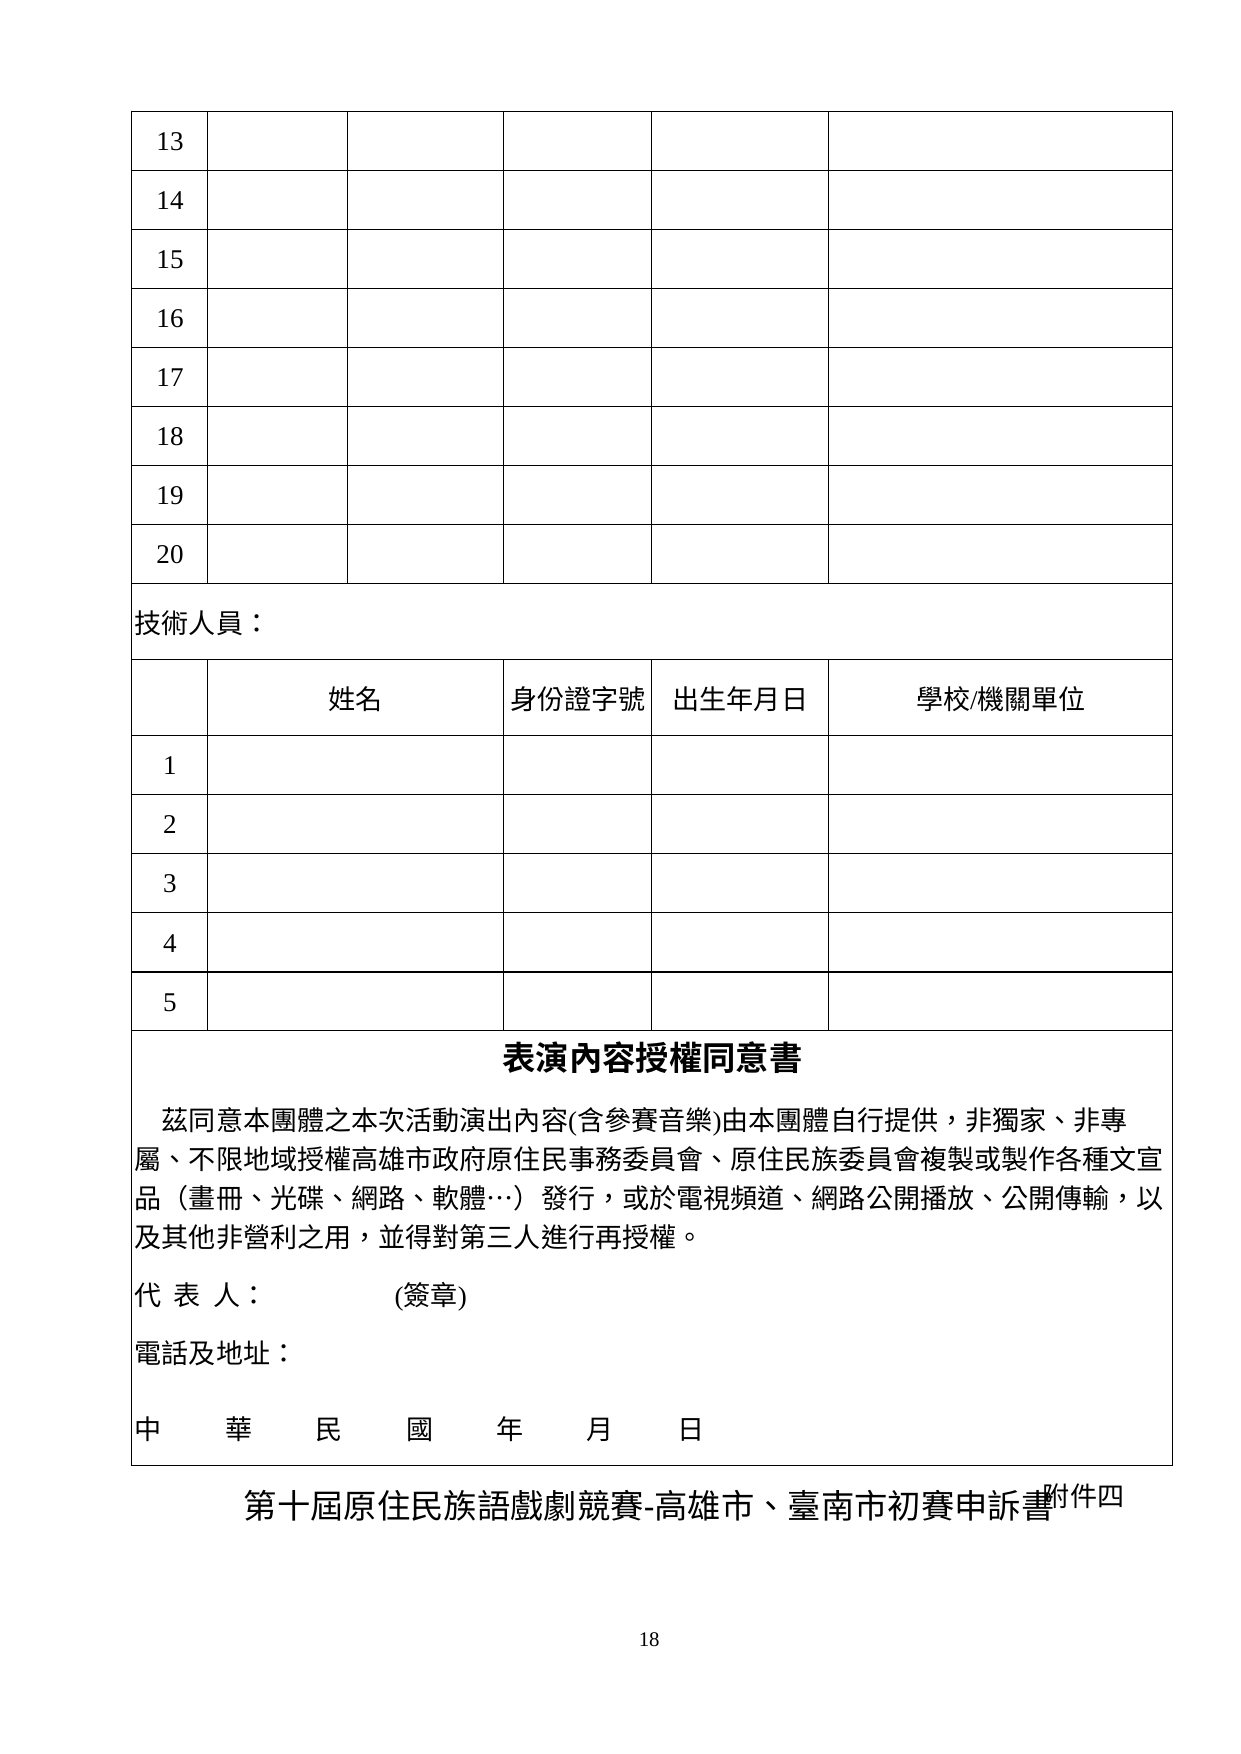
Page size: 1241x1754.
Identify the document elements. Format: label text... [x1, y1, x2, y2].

table_cell [504, 112, 651, 169]
table_cell 14 [132, 171, 207, 229]
table_cell [504, 289, 651, 347]
table_cell 16 [132, 289, 207, 347]
table_cell [208, 736, 503, 794]
table_cell 20 [132, 525, 207, 583]
table_cell [348, 407, 503, 465]
table_cell [208, 466, 347, 524]
table_cell [652, 854, 828, 912]
table_cell [652, 736, 828, 794]
table_cell [652, 466, 828, 524]
table_cell [348, 230, 503, 288]
table_cell [348, 466, 503, 524]
table_cell [348, 171, 503, 229]
table_cell [504, 466, 651, 524]
table_cell [652, 289, 828, 347]
table_cell [829, 171, 1172, 229]
table_cell [208, 913, 503, 971]
table_cell [652, 973, 828, 1030]
table_cell [829, 348, 1172, 406]
table_cell [829, 525, 1172, 583]
table_cell [504, 171, 651, 229]
table_cell [208, 407, 347, 465]
table_cell [504, 854, 651, 912]
table_cell [208, 112, 347, 169]
table_cell [829, 736, 1172, 794]
table_cell [829, 795, 1172, 853]
table_cell [829, 112, 1172, 169]
table_cell [652, 525, 828, 583]
table_cell [504, 795, 651, 853]
table_cell [504, 913, 651, 971]
table_cell [208, 854, 503, 912]
table_cell [348, 525, 503, 583]
table_cell 姓名 [208, 660, 503, 735]
table_cell [652, 348, 828, 406]
table_cell 身份證字號 [504, 660, 651, 735]
table_cell [652, 230, 828, 288]
table_cell 15 [132, 230, 207, 288]
table_cell [504, 407, 651, 465]
table_cell [829, 913, 1172, 971]
table_cell [208, 973, 503, 1030]
table_cell 3 [132, 854, 207, 912]
table_cell 出生年月日 [652, 660, 828, 735]
table_cell 學校/機關單位 [829, 660, 1172, 735]
text 第十屆原住民族語戲劇競賽-高雄市、臺南市初賽申訴書 [131, 1466, 1167, 1541]
table_cell [829, 466, 1172, 524]
table_cell [652, 171, 828, 229]
table_cell 18 [132, 407, 207, 465]
table_cell [829, 289, 1172, 347]
table_cell [208, 230, 347, 288]
table_cell [652, 407, 828, 465]
table_cell [652, 112, 828, 169]
table_cell [504, 973, 651, 1030]
table_cell [504, 736, 651, 794]
table_cell 19 [132, 466, 207, 524]
table_cell 1 [132, 736, 207, 794]
table_cell 表演內容授權同意書 茲同意本團體之本次活動演出內容(含參賽音樂)由本團體自行提供，非獨家、非專屬、不限地域授權高雄市政府原住民事務委員會、原住民族委員會複製或製作各種文宣品（畫冊、光碟、網路、軟體…）發行，或於電視頻道、網路公開播放、公開傳輸，以及其他非營利之用，並得對第三人進行再授權。 代 表 人： (簽章) 電話及地址： 中華民國年月日 [132, 1031, 1172, 1465]
table_cell [504, 348, 651, 406]
table_cell 17 [132, 348, 207, 406]
table_cell [348, 348, 503, 406]
table_cell 技術人員： [132, 584, 1172, 659]
table_cell [208, 795, 503, 853]
table_cell [829, 854, 1172, 912]
table_cell [208, 171, 347, 229]
table_cell [829, 973, 1172, 1030]
table_cell [652, 795, 828, 853]
table_cell 13 [132, 112, 207, 169]
table_cell [132, 660, 207, 735]
table_cell [348, 112, 503, 169]
table_cell [829, 230, 1172, 288]
table_cell 2 [132, 795, 207, 853]
table_cell [652, 913, 828, 971]
table_cell [348, 289, 503, 347]
table_cell [208, 525, 347, 583]
table_cell [504, 230, 651, 288]
table_cell [504, 525, 651, 583]
table_cell [208, 348, 347, 406]
table_cell 4 [132, 913, 207, 971]
table_cell 5 [132, 973, 207, 1030]
table_cell [208, 289, 347, 347]
table_cell [829, 407, 1172, 465]
